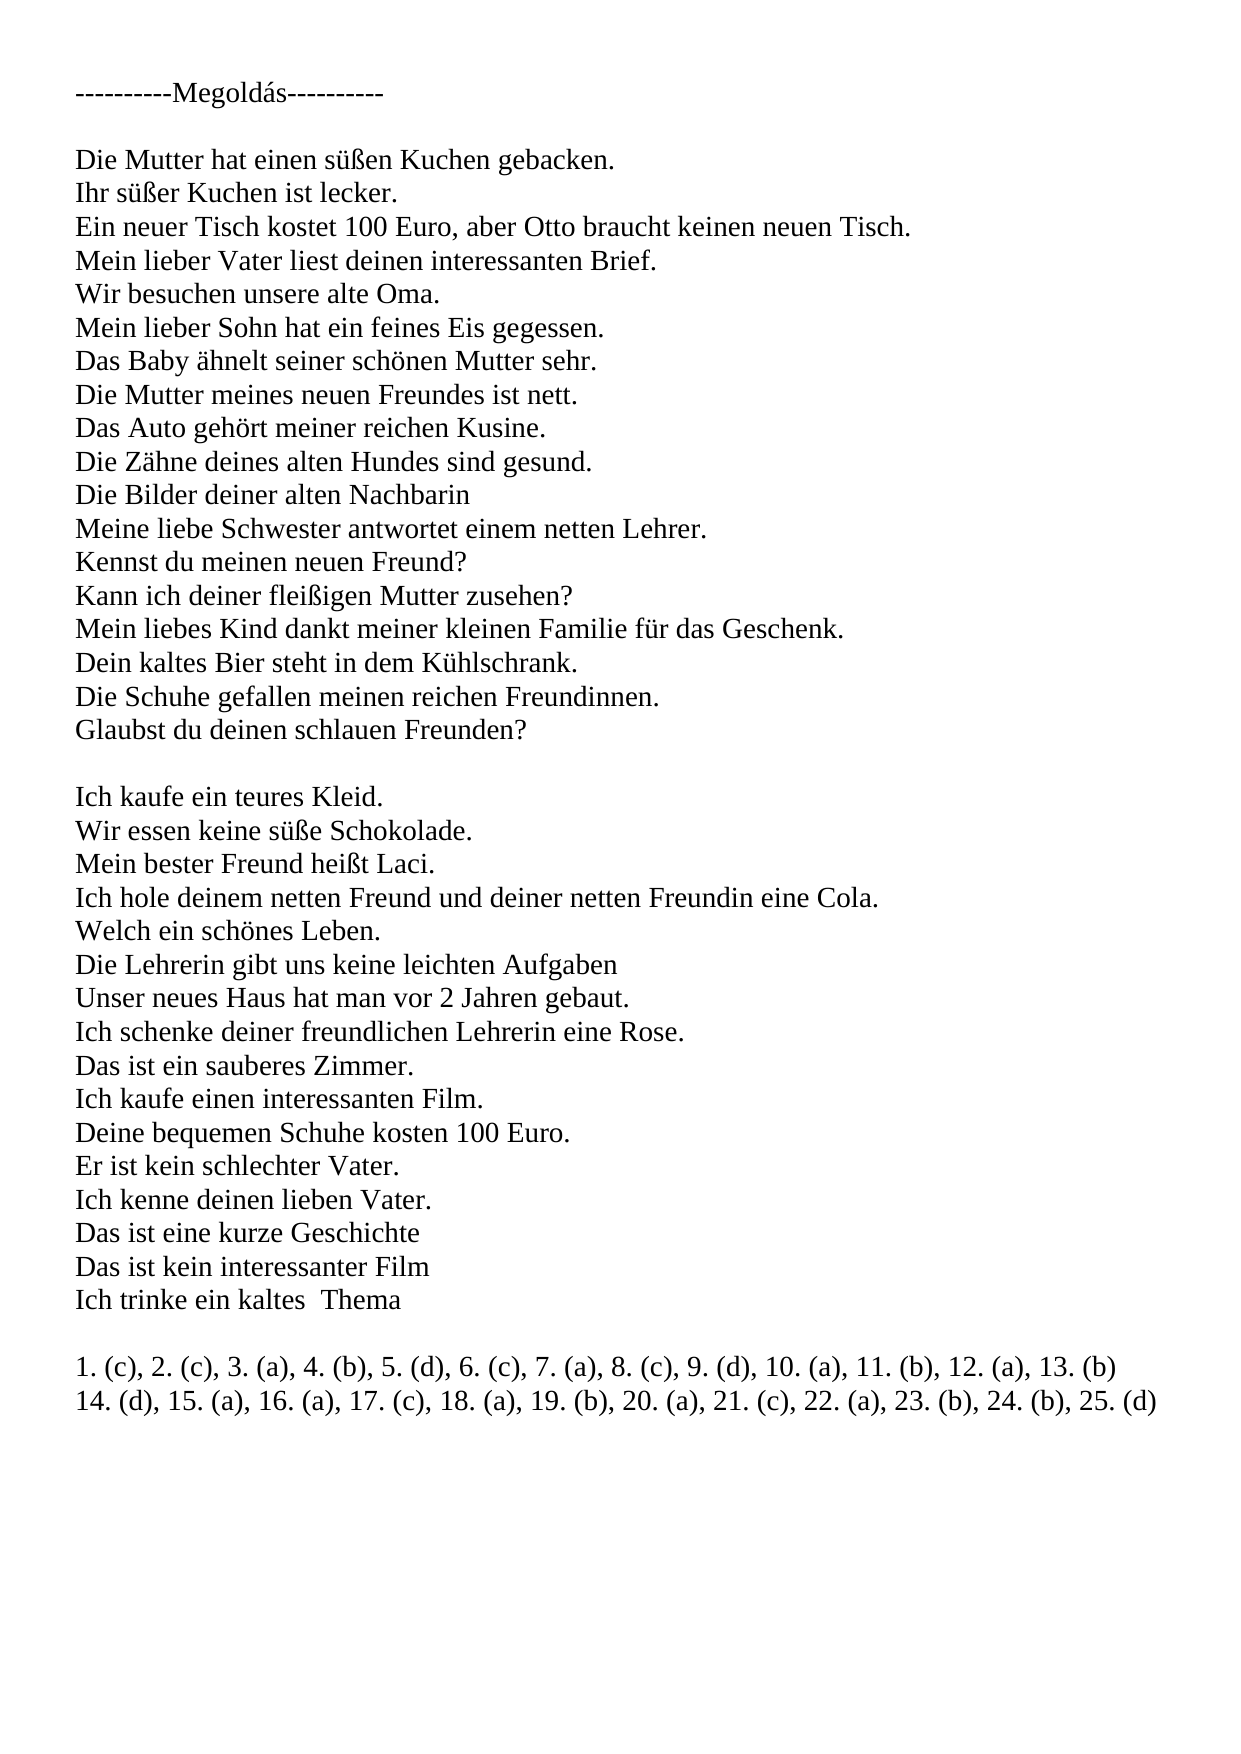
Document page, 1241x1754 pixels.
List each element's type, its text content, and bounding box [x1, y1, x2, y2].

text Welch ein schönes Leben. [75, 913, 1165, 947]
text Ich hole deinem netten Freund und deiner netten Freundin eine Cola. [75, 880, 1165, 913]
text Die Lehrerin gibt uns keine leichten Aufgaben [75, 947, 1165, 981]
text Wir besuchen unsere alte Oma. [75, 276, 1165, 310]
text Das ist kein interessanter Film [75, 1249, 1165, 1282]
text Die Schuhe gefallen meinen reichen Freundinnen. [75, 679, 1165, 712]
text Die Bilder deiner alten Nachbarin [75, 477, 1165, 511]
text 1. (c), 2. (c), 3. (a), 4. (b), 5. (d), 6. (c), 7. (a), 8. (c), 9. (d), 10. (a), 11. (b), 12. (a), 13. (b) [75, 1349, 1165, 1383]
text Die Zähne deines alten Hundes sind gesund. [75, 444, 1165, 477]
text Das Auto gehört meiner reichen Kusine. [75, 410, 1165, 444]
text Kann ich deiner fleißigen Mutter zusehen? [75, 578, 1165, 612]
text Mein liebes Kind dankt meiner kleinen Familie für das Geschenk. [75, 612, 1165, 645]
text Meine liebe Schwester antwortet einem netten Lehrer. [75, 511, 1165, 544]
text Das ist ein sauberes Zimmer. [75, 1048, 1165, 1081]
text Ich schenke deiner freundlichen Lehrerin eine Rose. [75, 1014, 1165, 1048]
text Ein neuer Tisch kostet 100 Euro, aber Otto braucht keinen neuen Tisch. [75, 209, 1165, 243]
text Er ist kein schlechter Vater. [75, 1148, 1165, 1182]
text Deine bequemen Schuhe kosten 100 Euro. [75, 1115, 1165, 1148]
text Wir essen keine süße Schokolade. [75, 813, 1165, 846]
text Die Mutter hat einen süßen Kuchen gebacken. [75, 142, 1165, 176]
text Dein kaltes Bier steht in dem Kühlschrank. [75, 645, 1165, 679]
text Ich kenne deinen lieben Vater. [75, 1182, 1165, 1215]
text Die Mutter meines neuen Freundes ist nett. [75, 377, 1165, 410]
text Ich kaufe einen interessanten Film. [75, 1081, 1165, 1115]
text 14. (d), 15. (a), 16. (a), 17. (c), 18. (a), 19. (b), 20. (a), 21. (c), 22. (a), 23. (b), 24. (b), 25. (d) [75, 1383, 1165, 1417]
text Ich kaufe ein teures Kleid. [75, 779, 1165, 813]
text Das Baby ähnelt seiner schönen Mutter sehr. [75, 343, 1165, 377]
text Mein lieber Vater liest deinen interessanten Brief. [75, 243, 1165, 276]
text Das ist eine kurze Geschichte [75, 1215, 1165, 1249]
text Mein lieber Sohn hat ein feines Eis gegessen. [75, 310, 1165, 343]
text Ich trinke ein kaltes Thema [75, 1282, 1165, 1316]
text Mein bester Freund heißt Laci. [75, 846, 1165, 880]
text Glaubst du deinen schlauen Freunden? [75, 712, 1165, 746]
text ----------Megoldás---------- [75, 75, 1165, 108]
text Unser neues Haus hat man vor 2 Jahren gebaut. [75, 981, 1165, 1014]
text Ihr süßer Kuchen ist lecker. [75, 176, 1165, 209]
text Kennst du meinen neuen Freund? [75, 544, 1165, 578]
